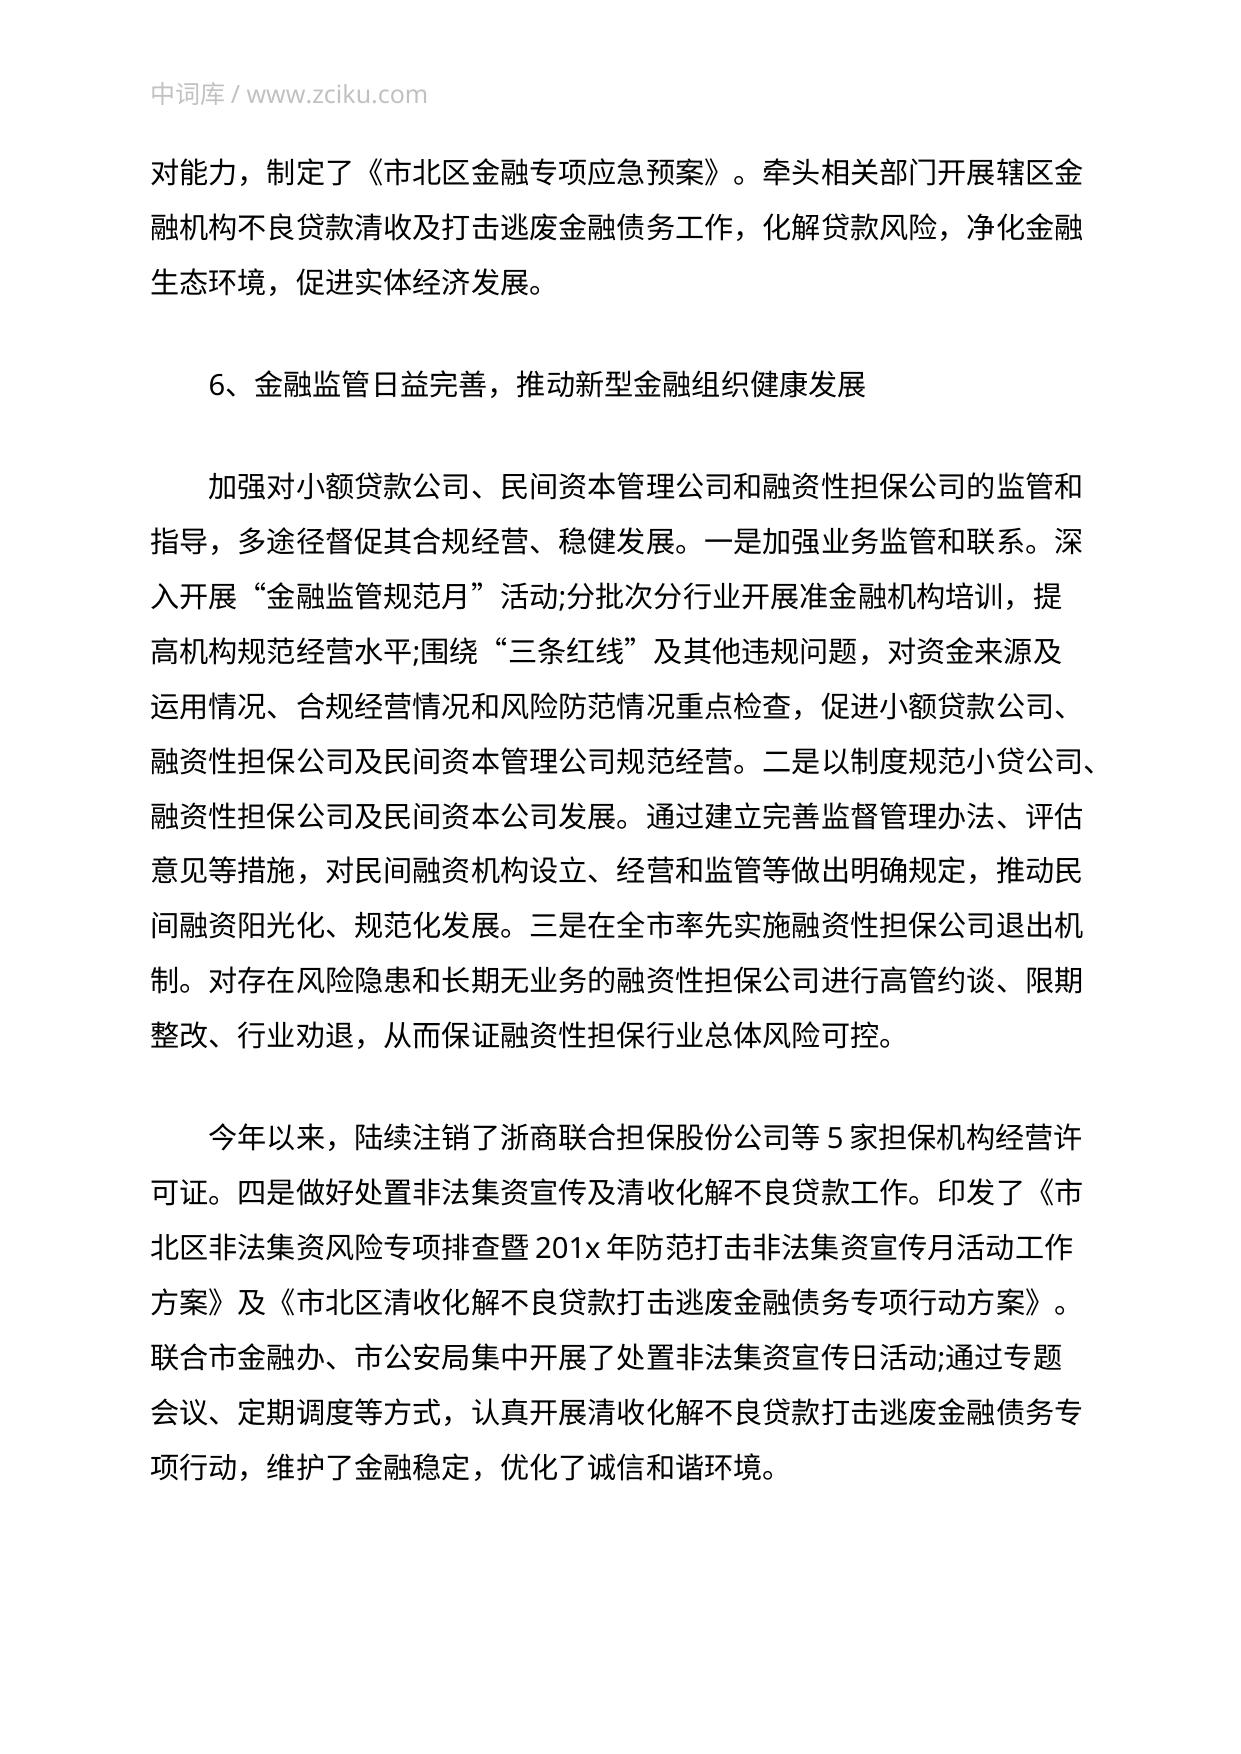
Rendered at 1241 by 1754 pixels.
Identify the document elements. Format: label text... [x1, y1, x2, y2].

text 6、金融监管日益完善，推动新型金融组织健康发展 [150, 362, 1090, 404]
text 加强对小额贷款公司、民间资本管理公司和融资性担保公司的监管和指导，多途径督促其合规经营、稳健发展。一是加强业务监管和联系。深入开展“金融监管规范月”活动;分批次分行业开展准金融机构培训，提高机构规范经营水平;围绕“三条红线”及其他违规问题，对资金来源及运用情况、合规经营情况和风险防范情况重点检查，促进小额贷款公司、融资性担保公司及民间资本管理公司规范经营。二是以制度规范小贷公司、融资性担保公司及民间资本公司发展。通过建立完善监督管理办法、评估意见等措施，对民间融资机构设立、经营和监管等做出明确规定，推动民间融资阳光化、规范化发展。三是在全市率先实施融资性担保公司退出机制。对存在风险隐患和长期无业务的融资性担保公司进行高管约谈、限期整改、行业劝退，从而保证融资性担保行业总体风险可控。 [150, 463, 1090, 1055]
text 今年以来，陆续注销了浙商联合担保股份公司等5家担保机构经营许可证。四是做好处置非法集资宣传及清收化解不良贷款工作。印发了《市北区非法集资风险专项排查暨201x年防范打击非法集资宣传月活动工作方案》及《市北区清收化解不良贷款打击逃废金融债务专项行动方案》。联合市金融办、市公安局集中开展了处置非法集资宣传日活动;通过专题会议、定期调度等方式，认真开展清收化解不良贷款打击逃废金融债务专项行动，维护了金融稳定，优化了诚信和谐环境。 [150, 1114, 1090, 1486]
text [150, 150, 1090, 302]
